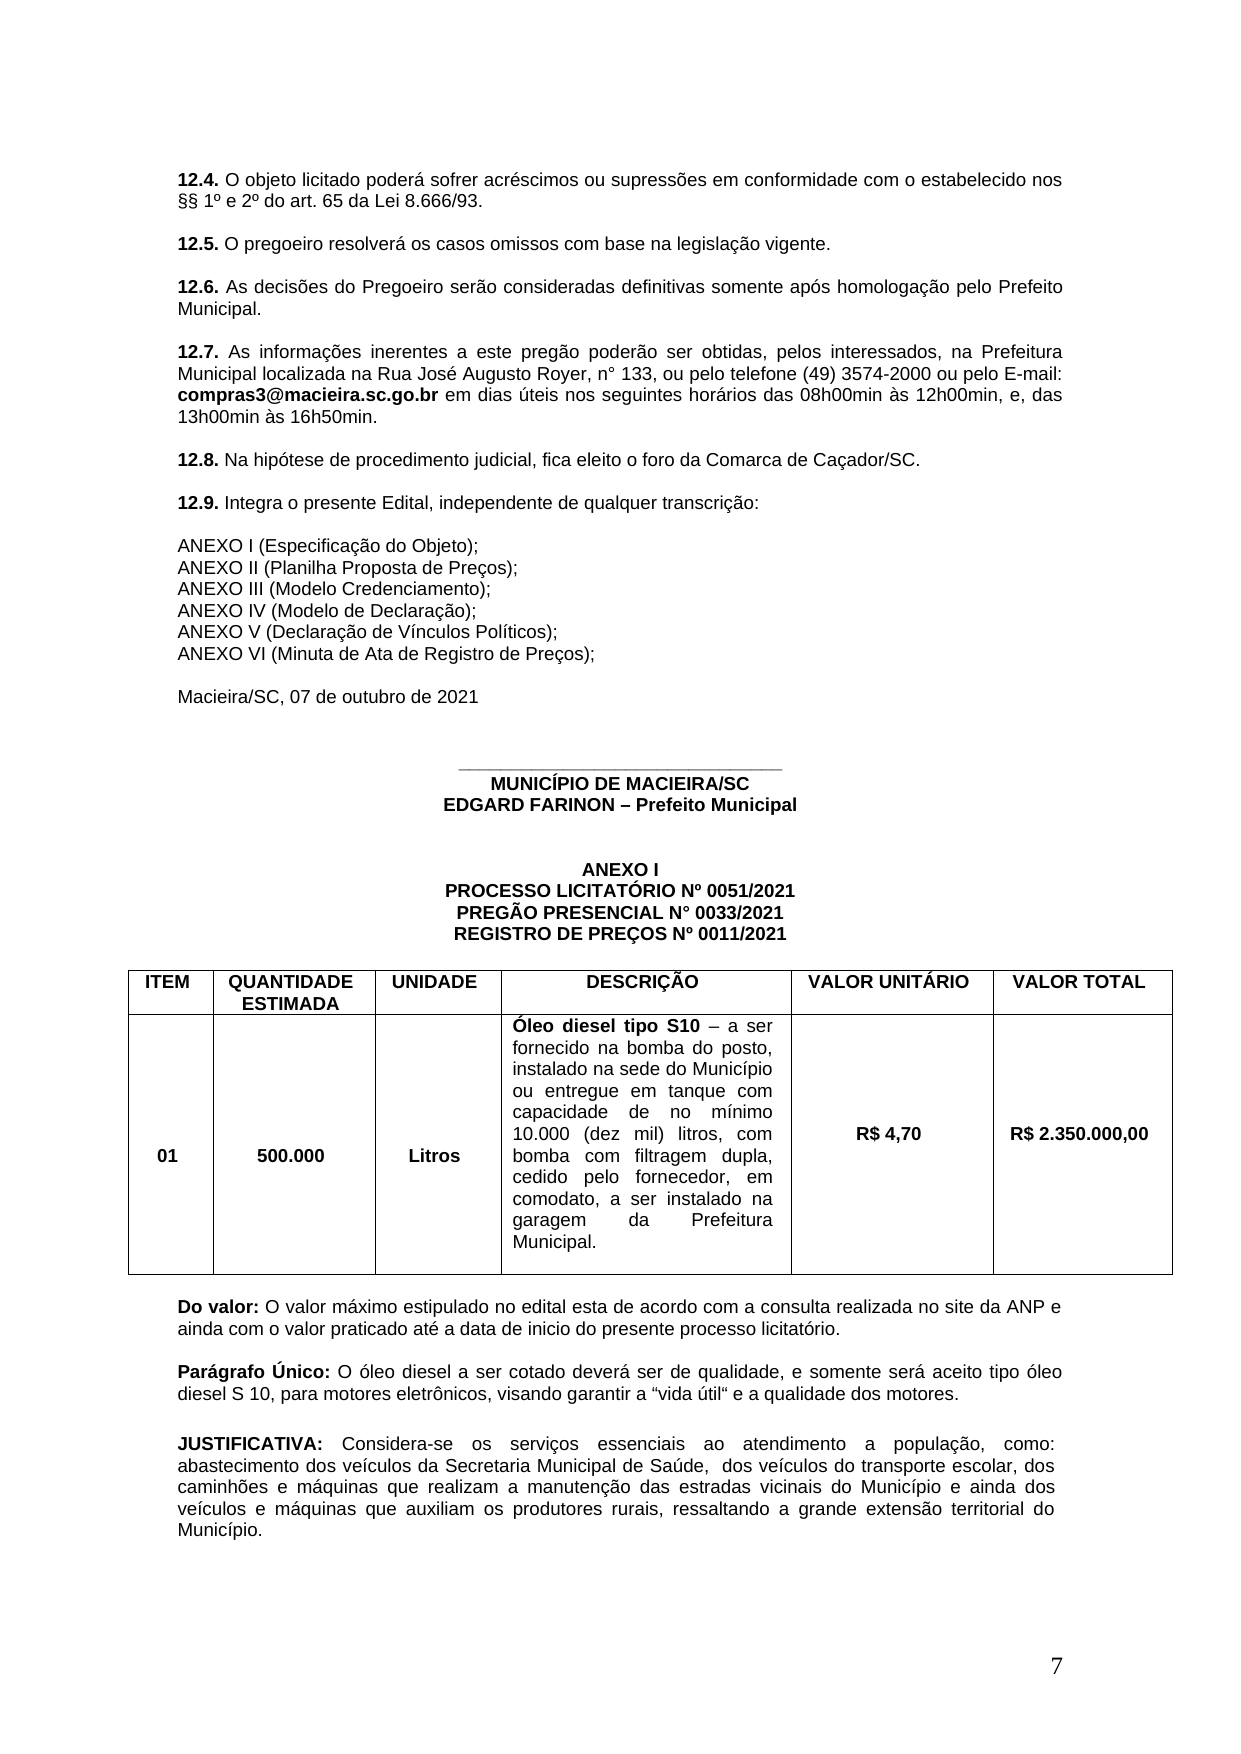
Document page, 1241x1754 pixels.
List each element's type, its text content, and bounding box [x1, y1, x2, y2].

text ANEXO I (Especificação do Objeto); [177, 535, 1063, 557]
subtitle REGISTRO DE PREÇOS Nº 0011/2021 [177, 923, 1063, 945]
table_header DESCRIÇÃO [502, 971, 791, 1014]
text MUNICÍPIO DE MACIEIRA/SC [177, 772, 1063, 794]
table_cell 01 [129, 1015, 213, 1274]
text ANEXO I [177, 858, 1063, 880]
text 12.9. Integra o presente Edital, independente de qualquer transcrição: [177, 492, 1063, 513]
text 12.5. O pregoeiro resolverá os casos omissos com base na legislação vigente. [177, 233, 1063, 255]
text Macieira/SC, 07 de outubro de 2021 [177, 686, 1063, 708]
table_header UNIDADE [376, 971, 501, 1014]
text ANEXO II (Planilha Proposta de Preços); [177, 557, 1063, 578]
text ANEXO III (Modelo Credenciamento); [177, 578, 1063, 600]
subtitle PROCESSO LICITATÓRIO Nº 0051/2021 [177, 880, 1063, 902]
text Do valor: O valor máximo estipulado no edital esta de acordo com a consulta realizada no site da ANP e ainda com o valor praticado até a data de inicio do presente processo licitatório. [177, 1296, 1063, 1339]
text 12.6. As decisões do Pregoeiro serão consideradas definitivas somente após homologação pelo Prefeito Municipal. [177, 276, 1063, 319]
text _______________________________ [177, 751, 1063, 772]
text Parágrafo Único: O óleo diesel a ser cotado deverá ser de qualidade, e somente será aceito tipo óleo diesel S 10, para motores eletrônicos, visando garantir a “vida útil“ e a qualidade dos motores. [177, 1361, 1063, 1404]
text ANEXO V (Declaração de Vínculos Políticos); [177, 621, 1063, 643]
subtitle PREGÃO PRESENCIAL N° 0033/2021 [177, 902, 1063, 923]
text EDGARD FARINON – Prefeito Municipal [177, 794, 1063, 815]
text 12.8. Na hipótese de procedimento judicial, fica eleito o foro da Comarca de Caçador/SC. [177, 449, 1063, 470]
table_header VALOR TOTAL [994, 971, 1172, 1014]
table_header ITEM [129, 971, 213, 1014]
text 12.4. O objeto licitado poderá sofrer acréscimos ou supressões em conformidade com o estabelecido nos §§ 1º e 2º do art. 65 da Lei 8.666/93. [177, 168, 1063, 212]
table_cell 500.000 [214, 1015, 375, 1274]
table_header VALOR UNITÁRIO [792, 971, 993, 1014]
table_header QUANTIDADE ESTIMADA [214, 971, 375, 1014]
table_cell R$ 4,70 [792, 1015, 993, 1274]
text JUSTIFICATIVA: Considera-se os serviços essenciais ao atendimento a população, como: abastecimento dos veículos da Secretaria Municipal de Saúde, dos veículos do transporte escolar, dos caminhões e máquinas que realizam a manutenção das estradas vicinais do Município e ainda dos veículos e máquinas que auxiliam os produtores rurais, ressaltando a grande extensão territorial do Município. [177, 1433, 1056, 1541]
text ANEXO IV (Modelo de Declaração); [177, 600, 1063, 621]
table_cell Óleo diesel tipo S10 – a ser fornecido na bomba do posto, instalado na sede do Município ou entregue em tanque com capacidade de no mínimo 10.000 (dez mil) litros, com bomba com filtragem dupla, cedido pelo fornecedor, em comodato, a ser instalado na garagem da Prefeitura Municipal. [502, 1015, 791, 1274]
table_cell Litros [376, 1015, 501, 1274]
text 12.7. As informações inerentes a este pregão poderão ser obtidas, pelos interessados, na Prefeitura Municipal localizada na Rua José Augusto Royer, n° 133, ou pelo telefone (49) 3574-2000 ou pelo E-mail: compras3@macieira.sc.go.br em dias úteis nos seguintes horários das 08h00min às 12h00min, e, das 13h00min às 16h50min. [177, 341, 1063, 427]
text ANEXO VI (Minuta de Ata de Registro de Preços); [177, 643, 1063, 664]
table_cell R$ 2.350.000,00 [994, 1015, 1172, 1274]
